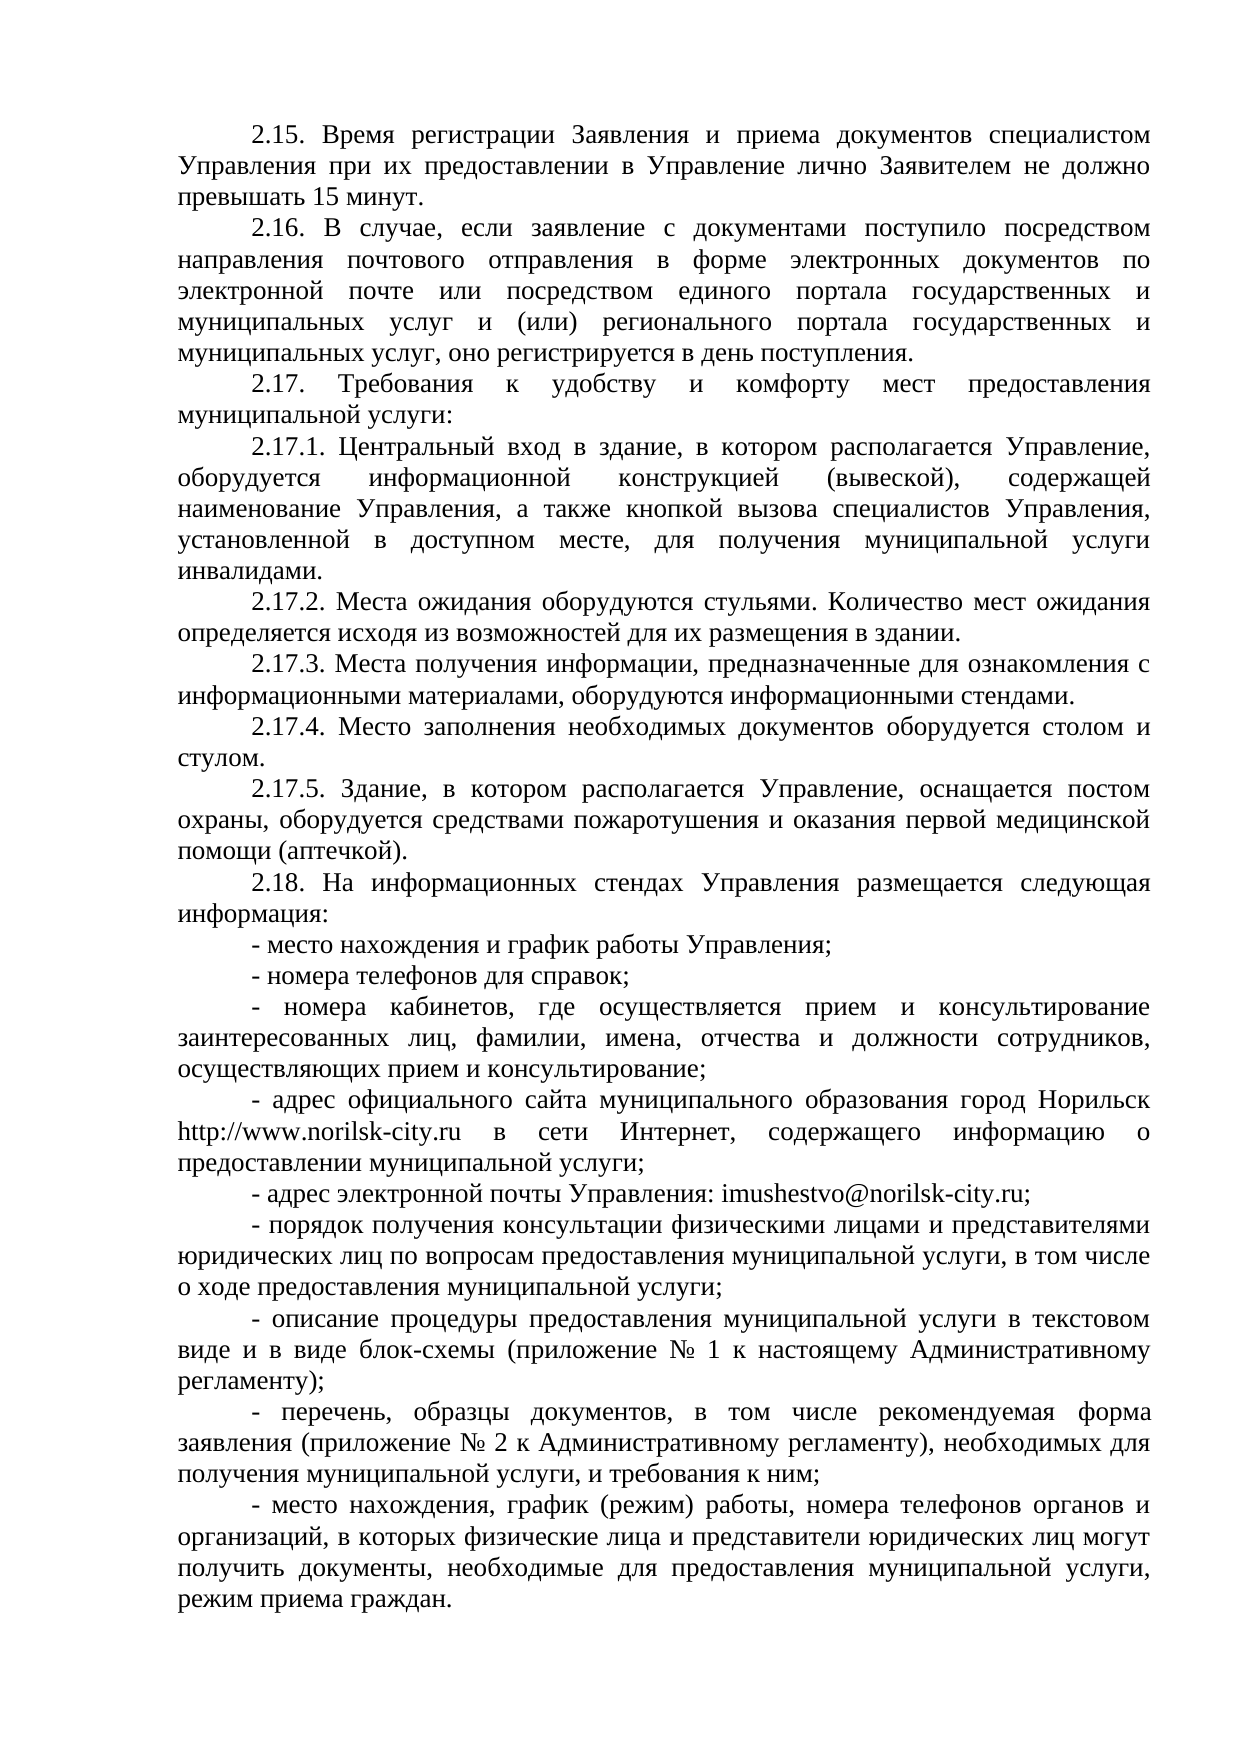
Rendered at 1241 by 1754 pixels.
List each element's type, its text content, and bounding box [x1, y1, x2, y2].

text 2.16. В случае, если заявление с документами поступило посредством направления почтового отправления в форме электронных документов по электронной почте или посредством единого портала государственных и муниципальных услуг и (или) регионального портала государственных и муниципальных услуг, оно регистрируется в день поступления. [177, 212, 1152, 367]
text 2.17.2. Места ожидания оборудуются стульями. Количество мест ожидания определяется исходя из возможностей для их размещения в здании. [177, 585, 1152, 648]
text - описание процедуры предоставления муниципальной услуги в текстовом виде и в виде блок-схемы (приложение № 1 к настоящему Административному регламенту); [177, 1302, 1152, 1395]
text - номера телефонов для справок; [177, 959, 1152, 990]
text - порядок получения консультации физическими лицами и представителями юридических лиц по вопросам предоставления муниципальной услуги, в том числе о ходе предоставления муниципальной услуги; [177, 1208, 1152, 1302]
text 2.17.1. Центральный вход в здание, в котором располагается Управление, оборудуется информационной конструкцией (вывеской), содержащей наименование Управления, а также кнопкой вызова специалистов Управления, установленной в доступном месте, для получения муниципальной услуги инвалидами. [177, 429, 1152, 585]
text - адрес официального сайта муниципального образования город Норильск http://www.norilsk-city.ru в сети Интернет, содержащего информацию о предоставлении муниципальной услуги; [177, 1084, 1152, 1177]
text 2.15. Время регистрации Заявления и приема документов специалистом Управления при их предоставлении в Управление лично Заявителем не должно превышать 15 минут. [177, 118, 1152, 212]
text 2.17.3. Места получения информации, предназначенные для ознакомления с информационными материалами, оборудуются информационными стендами. [177, 648, 1152, 710]
text - место нахождения и график работы Управления; [177, 928, 1152, 959]
text - перечень, образцы документов, в том числе рекомендуемая форма заявления (приложение № 2 к Административному регламенту), необходимых для получения муниципальной услуги, и требования к ним; [177, 1395, 1152, 1488]
text 2.18. На информационных стендах Управления размещается следующая информация: [177, 866, 1152, 928]
text 2.17.5. Здание, в котором располагается Управление, оснащается постом охраны, оборудуется средствами пожаротушения и оказания первой медицинской помощи (аптечкой). [177, 772, 1152, 866]
text 2.17.4. Место заполнения необходимых документов оборудуется столом и стулом. [177, 710, 1152, 772]
text 2.17. Требования к удобству и комфорту мест предоставления муниципальной услуги: [177, 367, 1152, 429]
text - номера кабинетов, где осуществляется прием и консультирование заинтересованных лиц, фамилии, имена, отчества и должности сотрудников, осуществляющих прием и консультирование; [177, 990, 1152, 1084]
text - адрес электронной почты Управления: imushestvo@norilsk-city.ru; [177, 1177, 1152, 1208]
text - место нахождения, график (режим) работы, номера телефонов органов и организаций, в которых физические лица и представители юридических лиц могут получить документы, необходимые для предоставления муниципальной услуги, режим приема граждан. [177, 1488, 1152, 1613]
